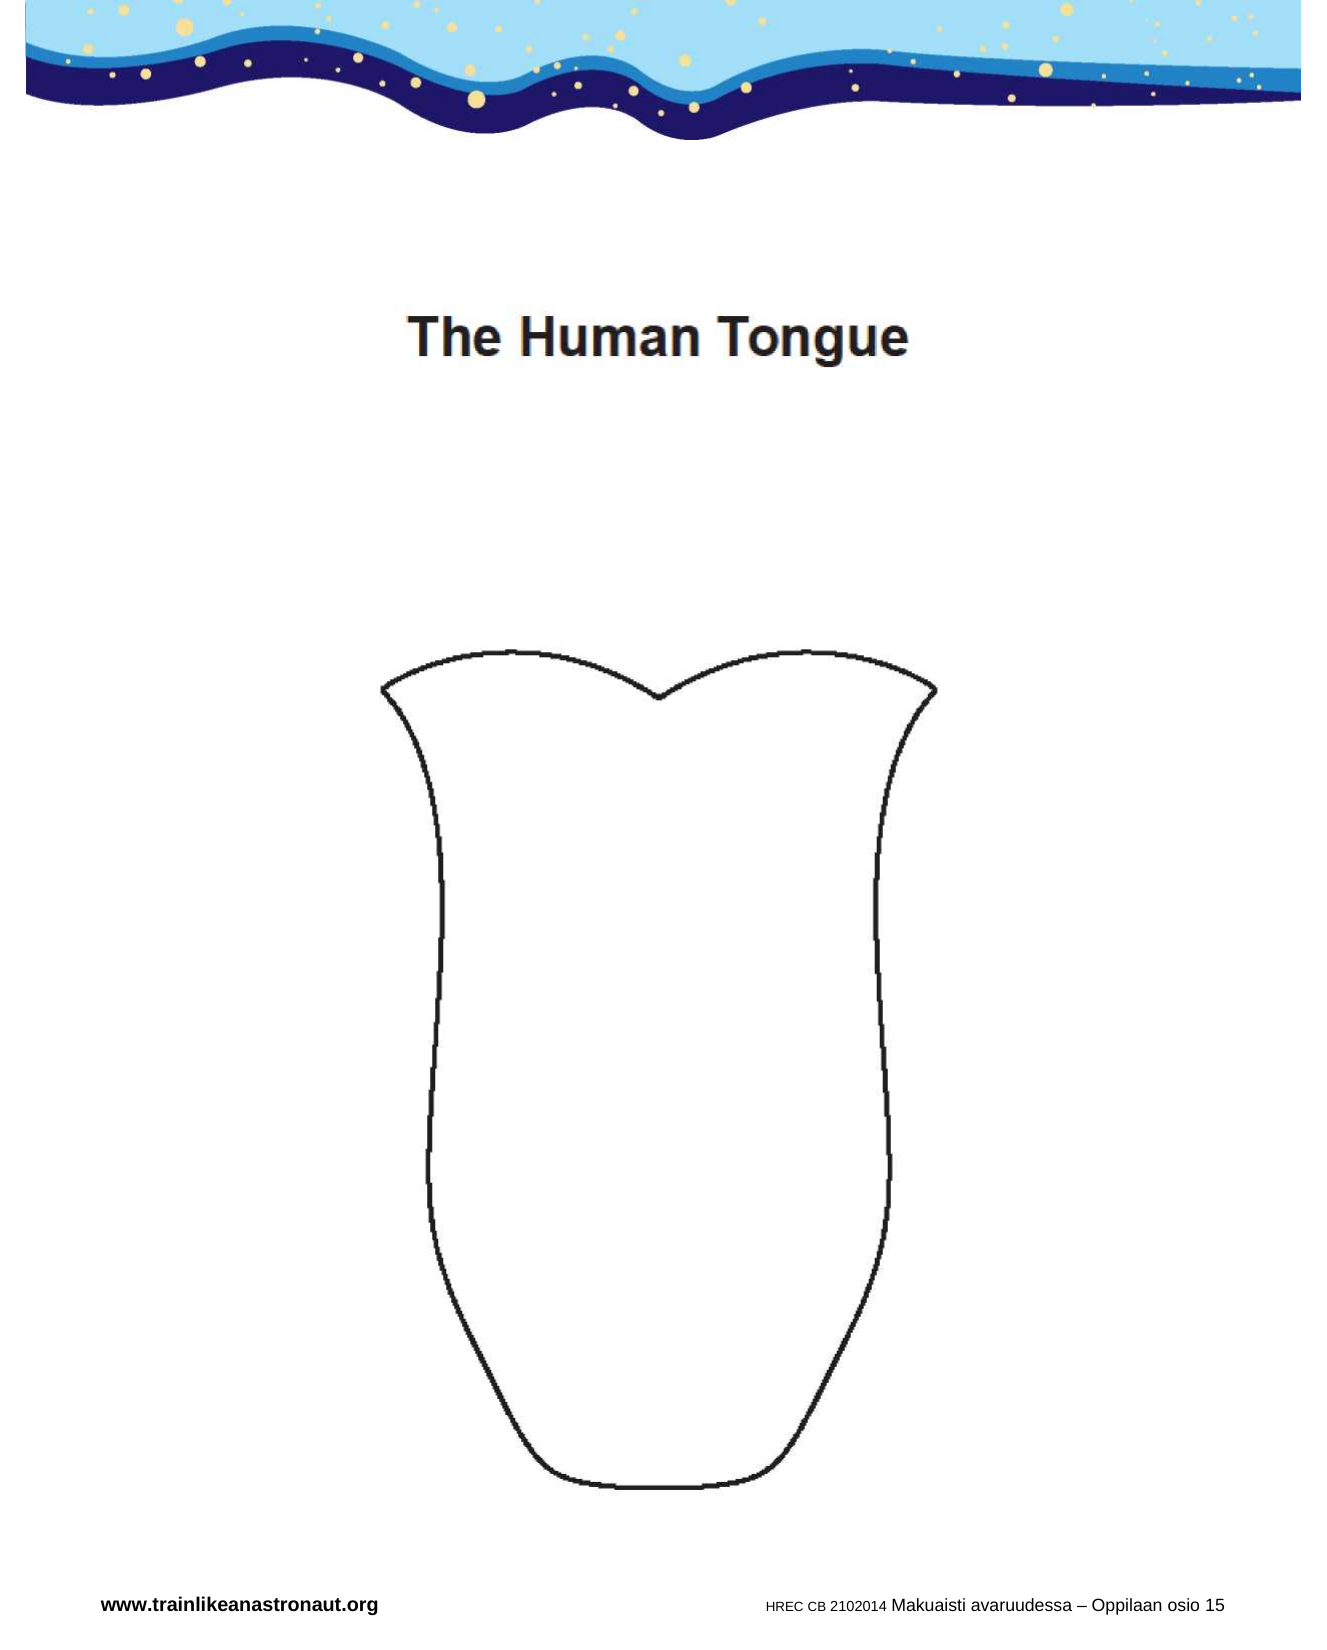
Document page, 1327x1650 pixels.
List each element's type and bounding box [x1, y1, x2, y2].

picture [187, 239, 1139, 1588]
picture [25, 0, 1301, 140]
